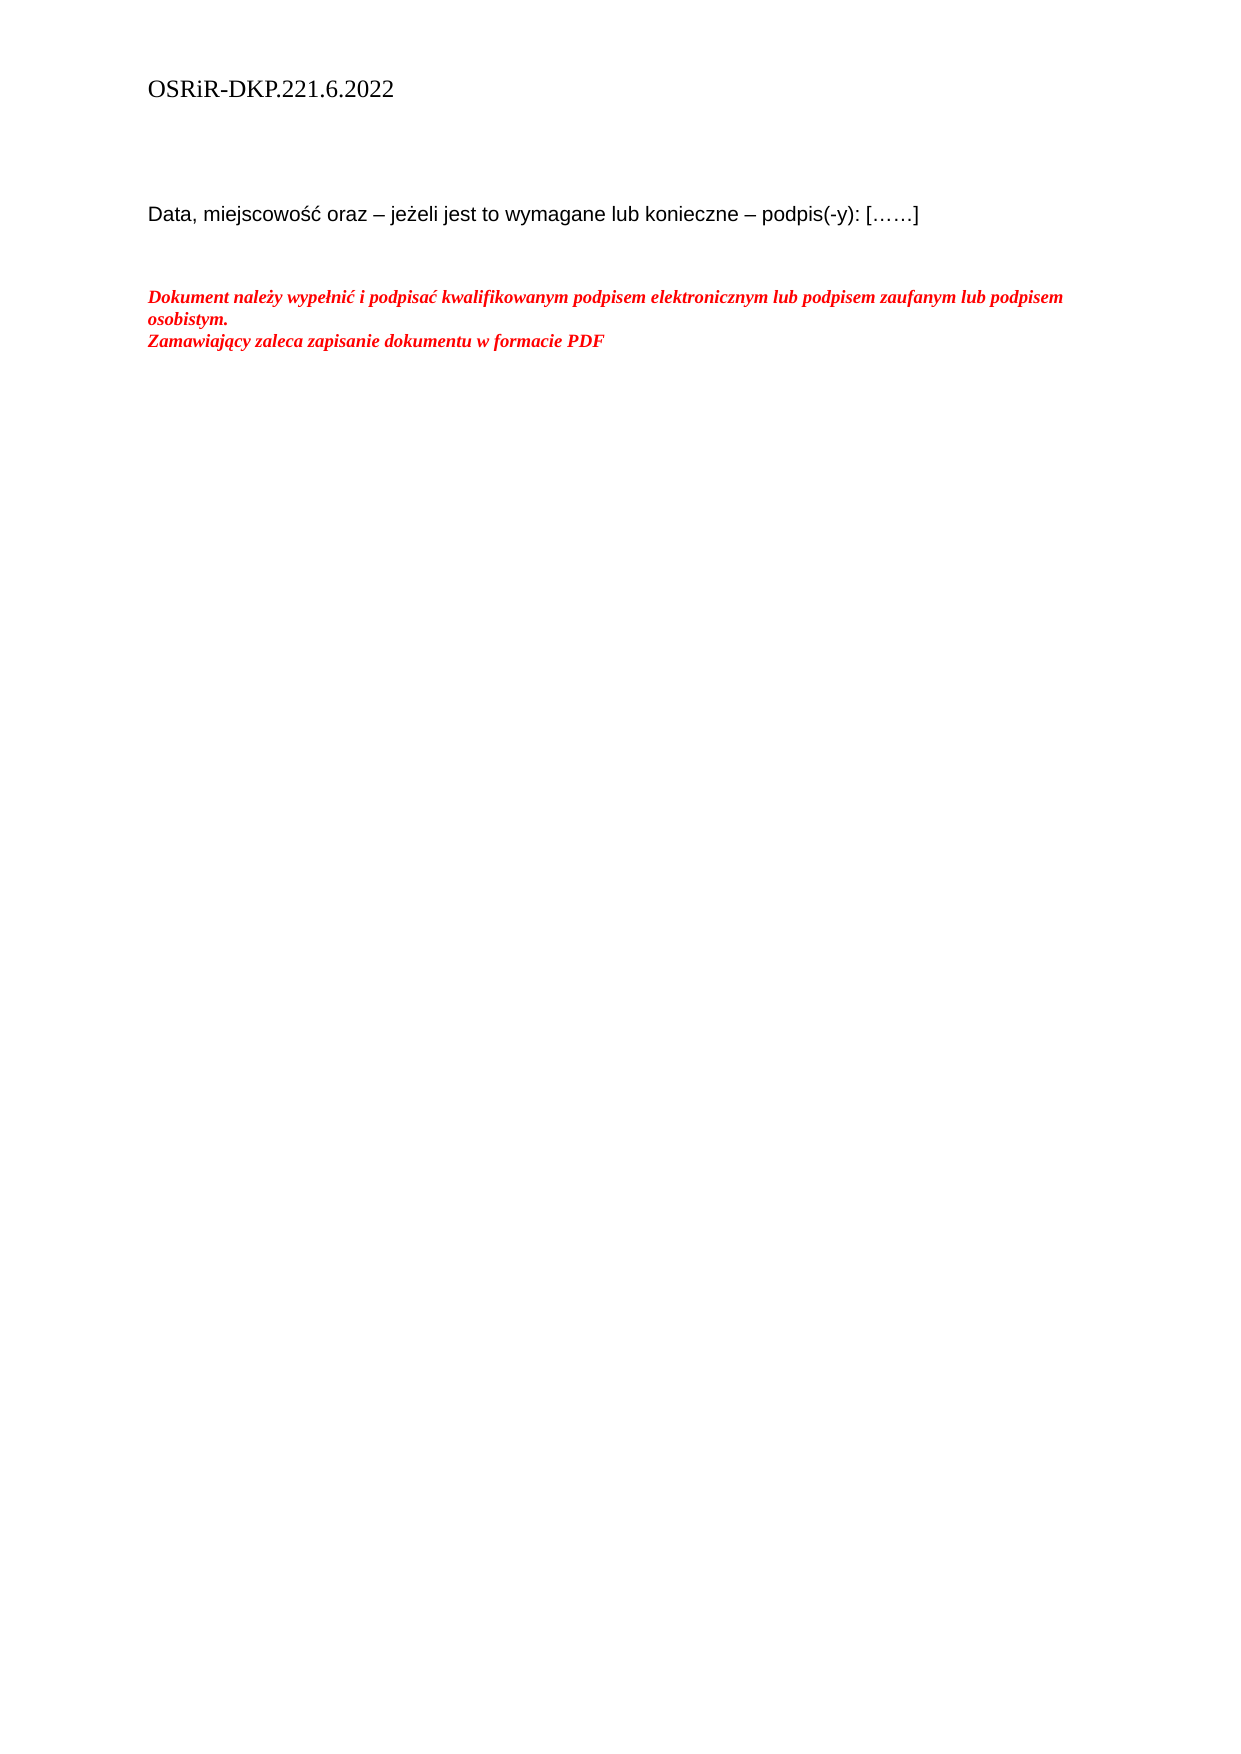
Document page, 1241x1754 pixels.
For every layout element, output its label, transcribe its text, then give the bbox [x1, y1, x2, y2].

text Dokument należy wypełnić i podpisać kwalifikowanym podpisem elektronicznym lub podpisem zaufanym lub podpisem osobistym. [148, 286, 1093, 329]
text Zamawiający zaleca zapisanie dokumentu w formacie PDF [148, 329, 1093, 351]
text Data, miejscowość oraz – jeżeli jest to wymagane lub konieczne – podpis(-y): [……] [148, 201, 1093, 225]
